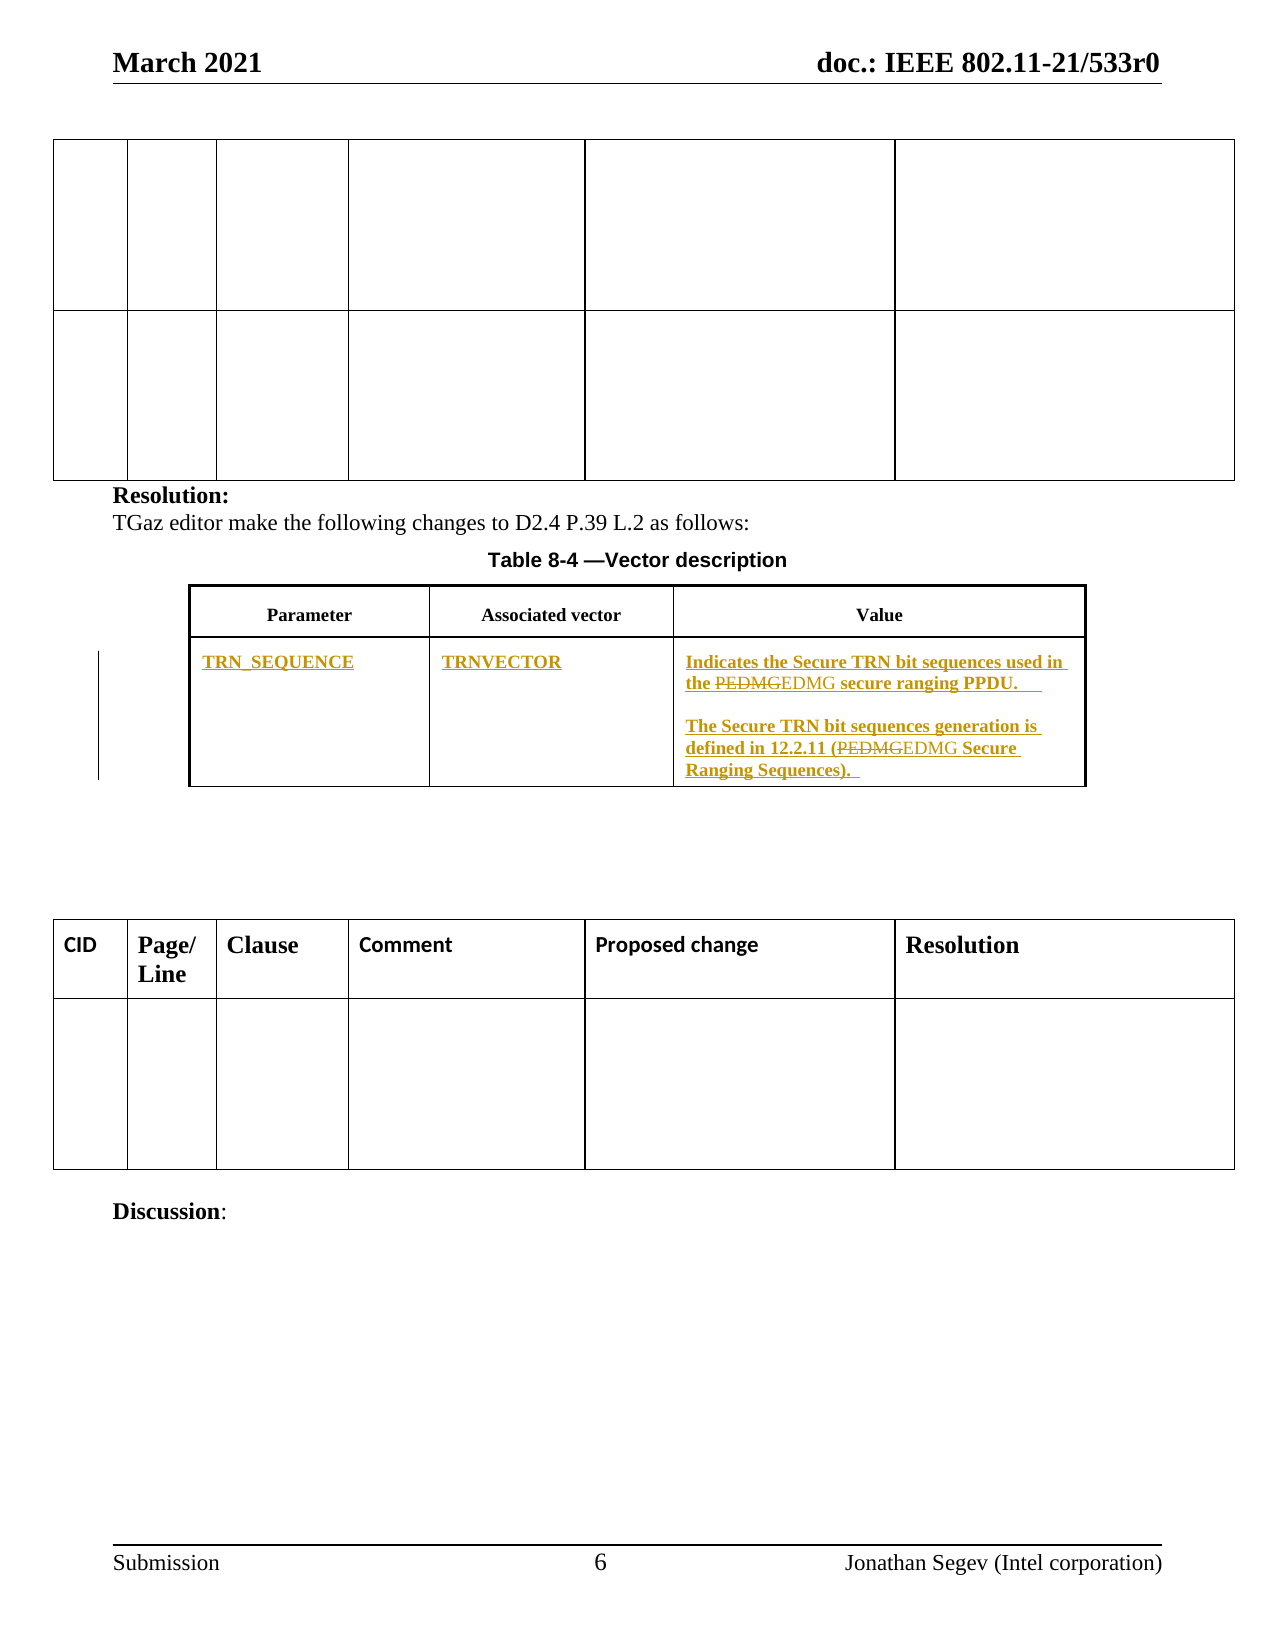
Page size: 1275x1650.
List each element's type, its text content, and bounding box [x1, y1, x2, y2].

table_cell [586, 311, 894, 480]
text Discussion: [112, 1197, 1162, 1225]
table_header Associated vector [430, 587, 673, 636]
table_header [349, 140, 584, 309]
text TGaz editor make the following changes to D2.4 P.39 L.2 as follows: [112, 509, 1162, 535]
table_header Page/ Line [128, 920, 216, 998]
table_cell [217, 311, 348, 480]
table_cell [586, 999, 894, 1169]
text Resolution: [112, 481, 1162, 509]
table_header CID [54, 920, 127, 998]
table_header [128, 140, 216, 309]
table_header [54, 140, 127, 309]
table_header [586, 140, 894, 309]
table_cell [217, 999, 348, 1169]
table_cell [896, 999, 1234, 1169]
table_cell [128, 311, 216, 480]
table_header Proposed change [586, 920, 894, 998]
table_cell [896, 311, 1234, 480]
table_cell [349, 311, 584, 480]
table_header Comment [349, 920, 584, 998]
table_header Parameter [191, 587, 429, 636]
table_cell Indicates the Secure TRN bit sequences used in the secure ranging PPDU. The Secure TRN bit sequences generation is defined in 12.2.11 ( Secure Ranging Sequences). [674, 638, 1084, 786]
text Table 8-4 —Vector description [112, 548, 1162, 572]
table_cell [54, 999, 127, 1169]
table_cell [128, 999, 216, 1169]
table_header Resolution [896, 920, 1234, 998]
table_header Value [674, 587, 1084, 636]
table_cell [54, 311, 127, 480]
table_header Clause [217, 920, 348, 998]
table_cell [349, 999, 584, 1169]
table_header [896, 140, 1234, 309]
table_cell TRNVECTOR [430, 638, 673, 786]
table_cell TRN_SEQUENCE [191, 638, 429, 786]
table_header [217, 140, 348, 309]
